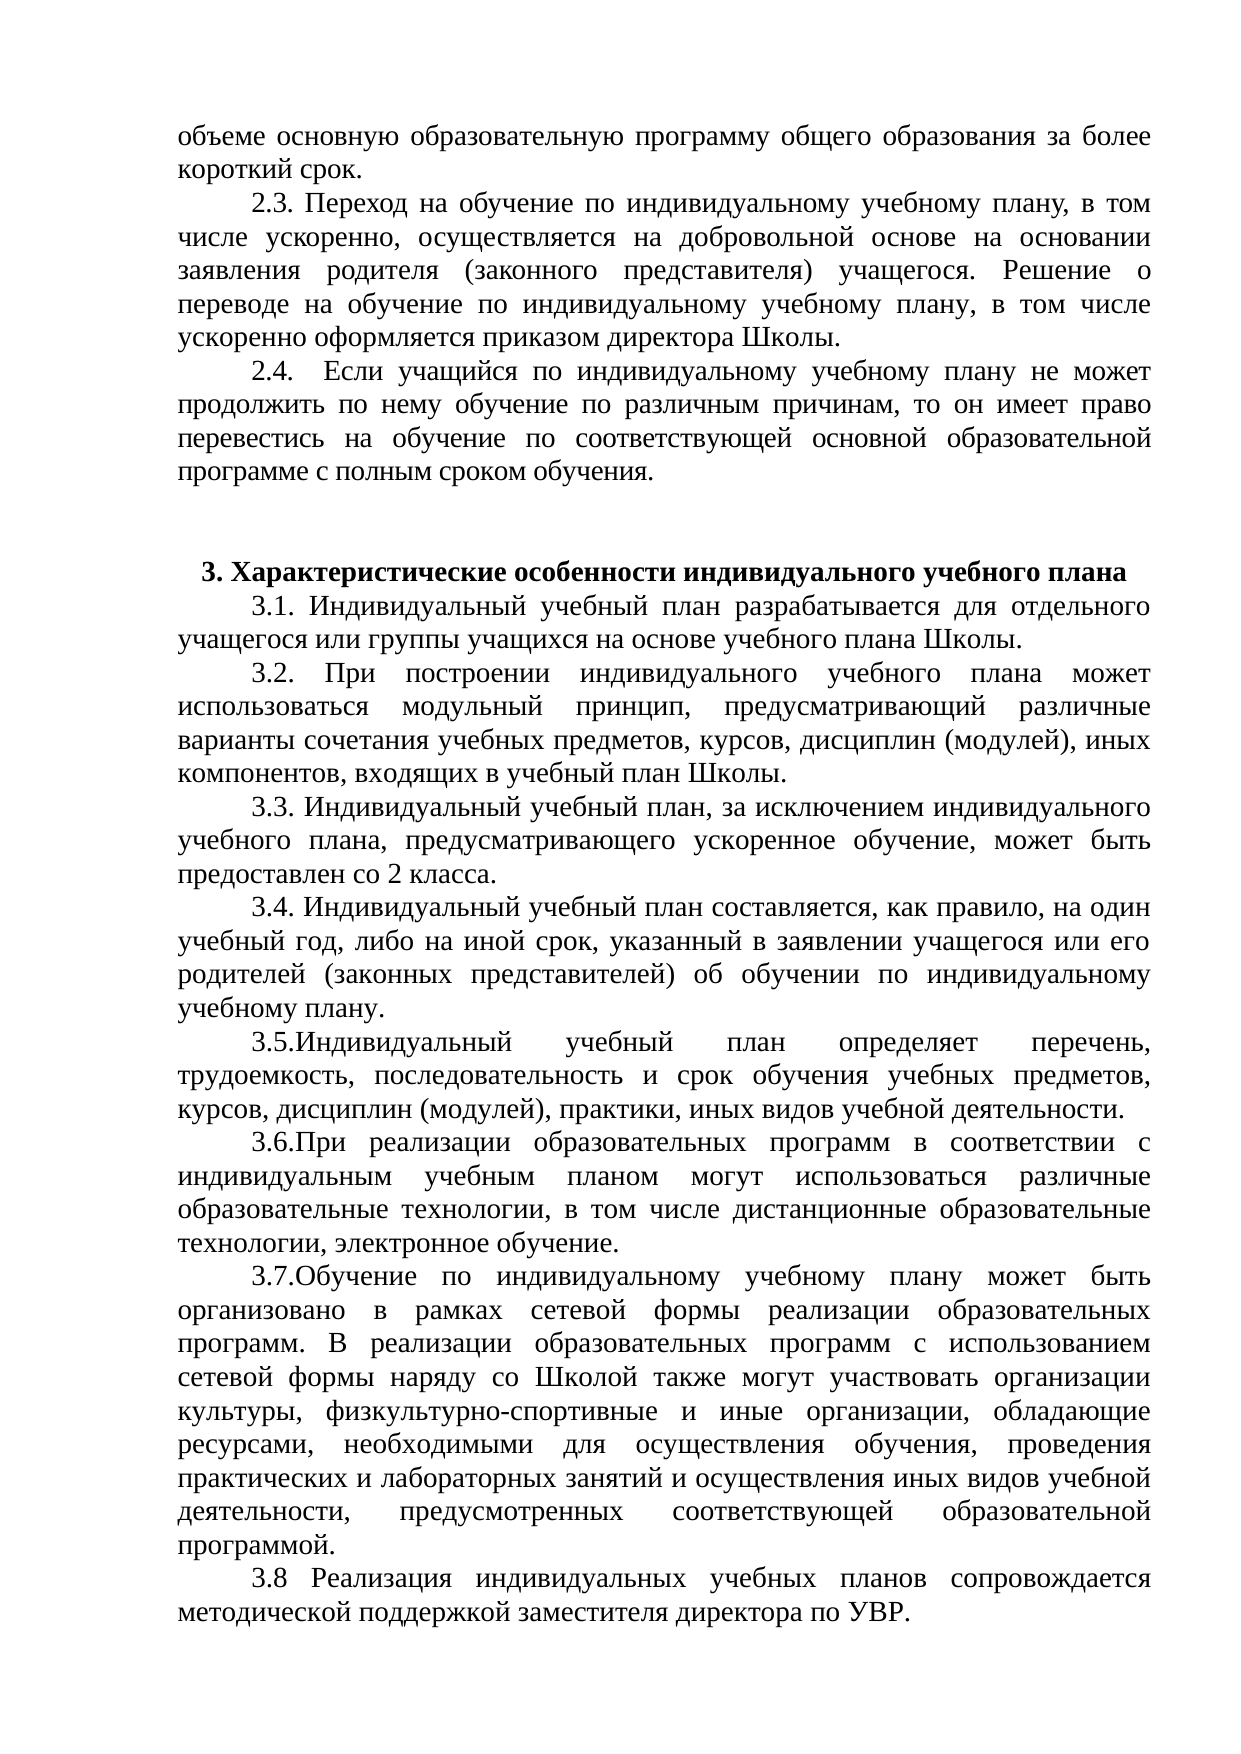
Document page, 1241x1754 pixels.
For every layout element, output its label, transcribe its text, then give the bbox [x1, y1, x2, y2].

text 3.6.При реализации образовательных программ в соответствии с индивидуальным учебным планом могут использоваться различные образовательные технологии, в том числе дистанционные образовательные технологии, электронное обучение. [177, 1124, 1152, 1258]
text 3.7.Обучение по индивидуальному учебному плану может быть организовано в рамках сетевой формы реализации образовательных программ. В реализации образовательных программ с использованием сетевой формы наряду со Школой также могут участвовать организации культуры, физкультурно-спортивные и иные организации, обладающие ресурсами, необходимыми для осуществления обучения, проведения практических и лабораторных занятий и осуществления иных видов учебной деятельности, предусмотренных соответствующей образовательной программой. [177, 1258, 1152, 1560]
text 3.3. Индивидуальный учебный план, за исключением индивидуального учебного плана, предусматривающего ускоренное обучение, может быть предоставлен со 2 класса. [177, 789, 1152, 889]
text 3.1. Индивидуальный учебный план разрабатывается для отдельного учащегося или группы учащихся на основе учебного плана Школы. [177, 588, 1152, 655]
text 3. Характеристические особенности индивидуального учебного плана [177, 554, 1152, 588]
text 3.5.Индивидуальный учебный план определяет перечень, трудоемкость, последовательность и срок обучения учебных предметов, курсов, дисциплин (модулей), практики, иных видов учебной деятельности. [177, 1024, 1152, 1124]
text 2.3. Переход на обучение по индивидуальному учебному плану, в том числе ускоренно, осуществляется на добровольной основе на основании заявления родителя (законного представителя) учащегося. Решение о переводе на обучение по индивидуальному учебному плану, в том числе ускоренно оформляется приказом директора Школы. [177, 185, 1152, 353]
text 3.2. При построении индивидуального учебного плана может использоваться модульный принцип, предусматривающий различные варианты сочетания учебных предметов, курсов, дисциплин (модулей), иных компонентов, входящих в учебный план Школы. [177, 655, 1152, 789]
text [177, 118, 1152, 185]
text 2.4. Если учащийся по индивидуальному учебному плану не может продолжить по нему обучение по различным причинам, то он имеет право перевестись на обучение по соответствующей основной образовательной программе с полным сроком обучения. [177, 353, 1152, 487]
text 3.4. Индивидуальный учебный план составляется, как правило, на один учебный год, либо на иной срок, указанный в заявлении учащегося или его родителей (законных представителей) об обучении по индивидуальному учебному плану. [177, 889, 1152, 1024]
text 3.8 Реализация индивидуальных учебных планов сопровождается методической поддержкой заместителя директора по УВР. [177, 1560, 1152, 1627]
